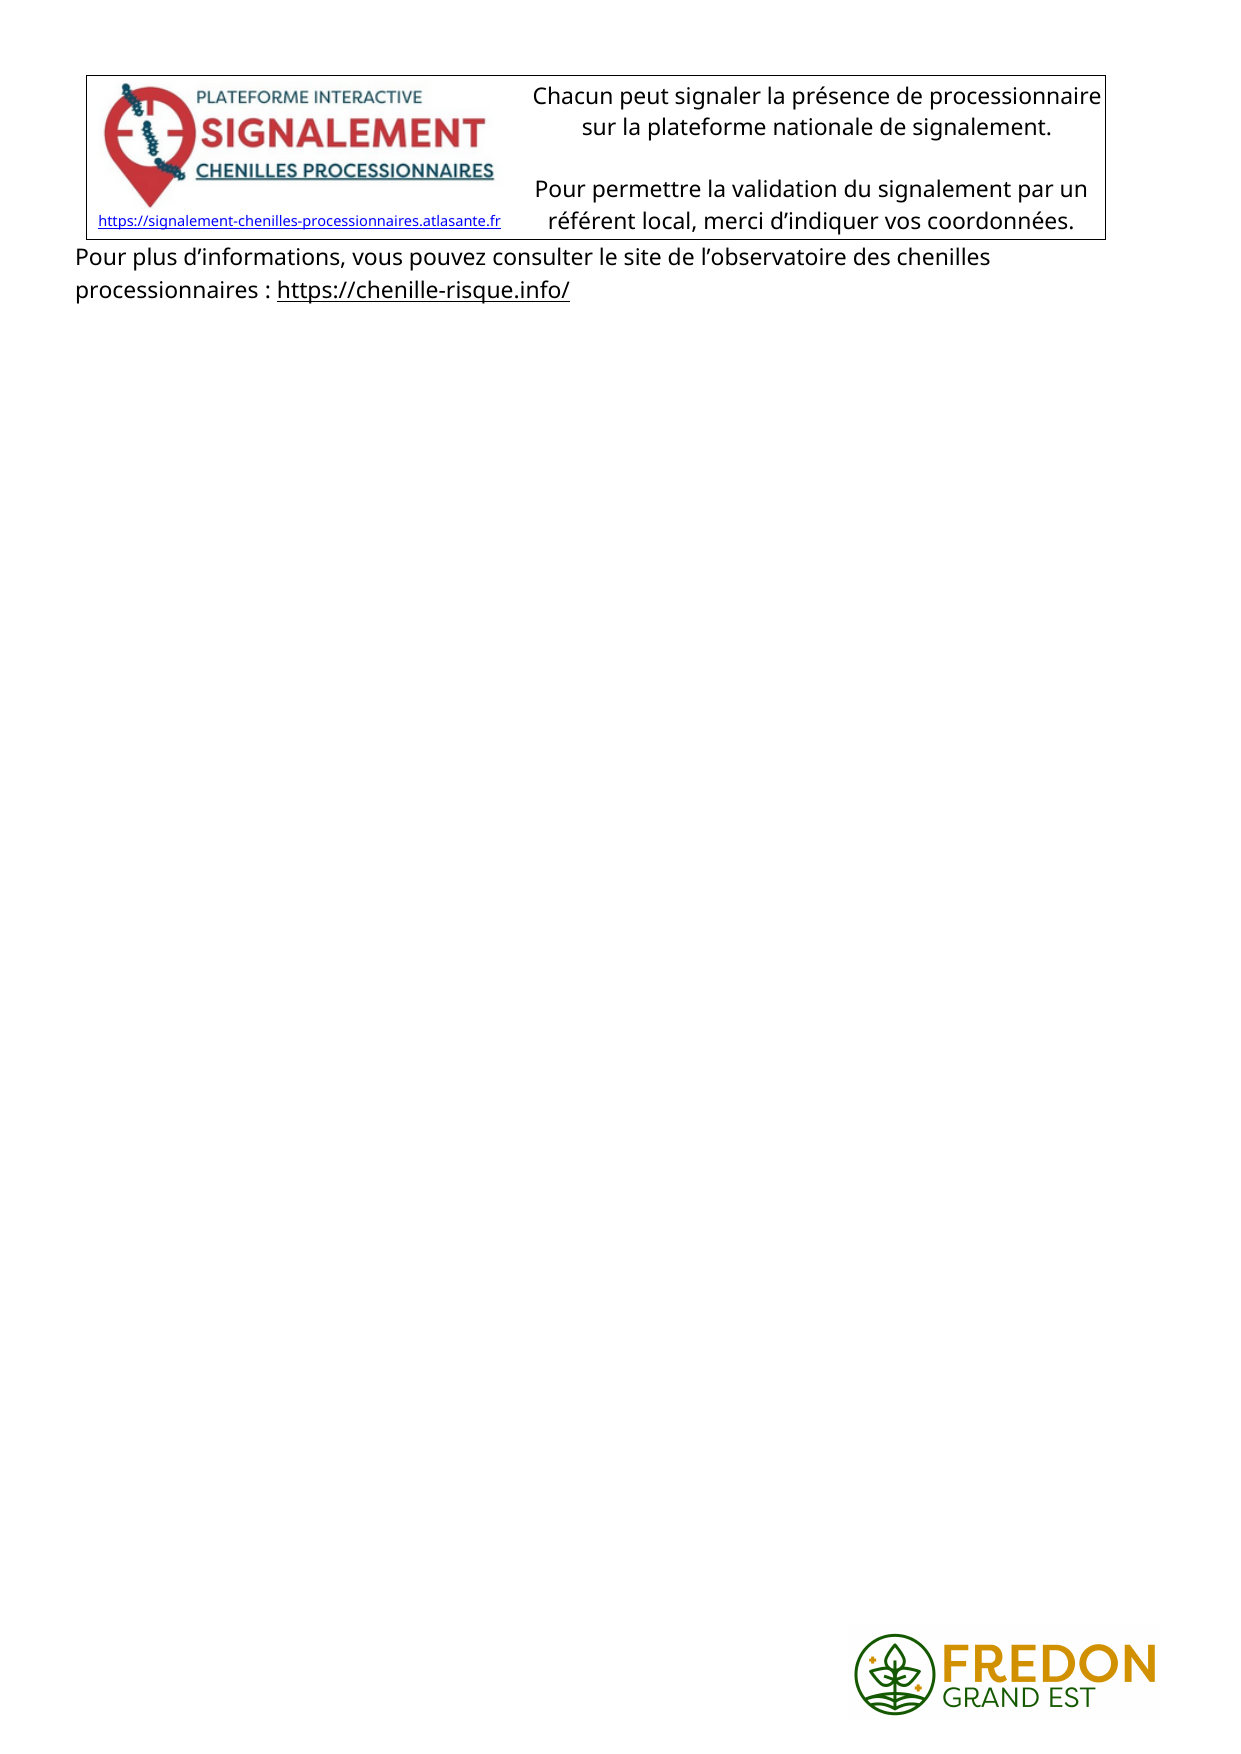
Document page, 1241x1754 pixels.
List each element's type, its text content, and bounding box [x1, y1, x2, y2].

table_header Chacun peut signaler la présence de processionnaire sur la plateforme nationale de signalement. Pour permettre la validation du signalement par un référent local, merci d’indiquer vos coordonnées. [517, 76, 1105, 239]
text Pour plus d’informations, vous pouvez consulter le site de l’observatoire des chenilles processionnaires : https://chenille-risque.info/ [75, 240, 1165, 305]
picture [848, 1626, 1161, 1721]
picture [98, 76, 506, 212]
table_header https://signalement-chenilles-processionnaires.atlasante.fr [87, 76, 517, 239]
